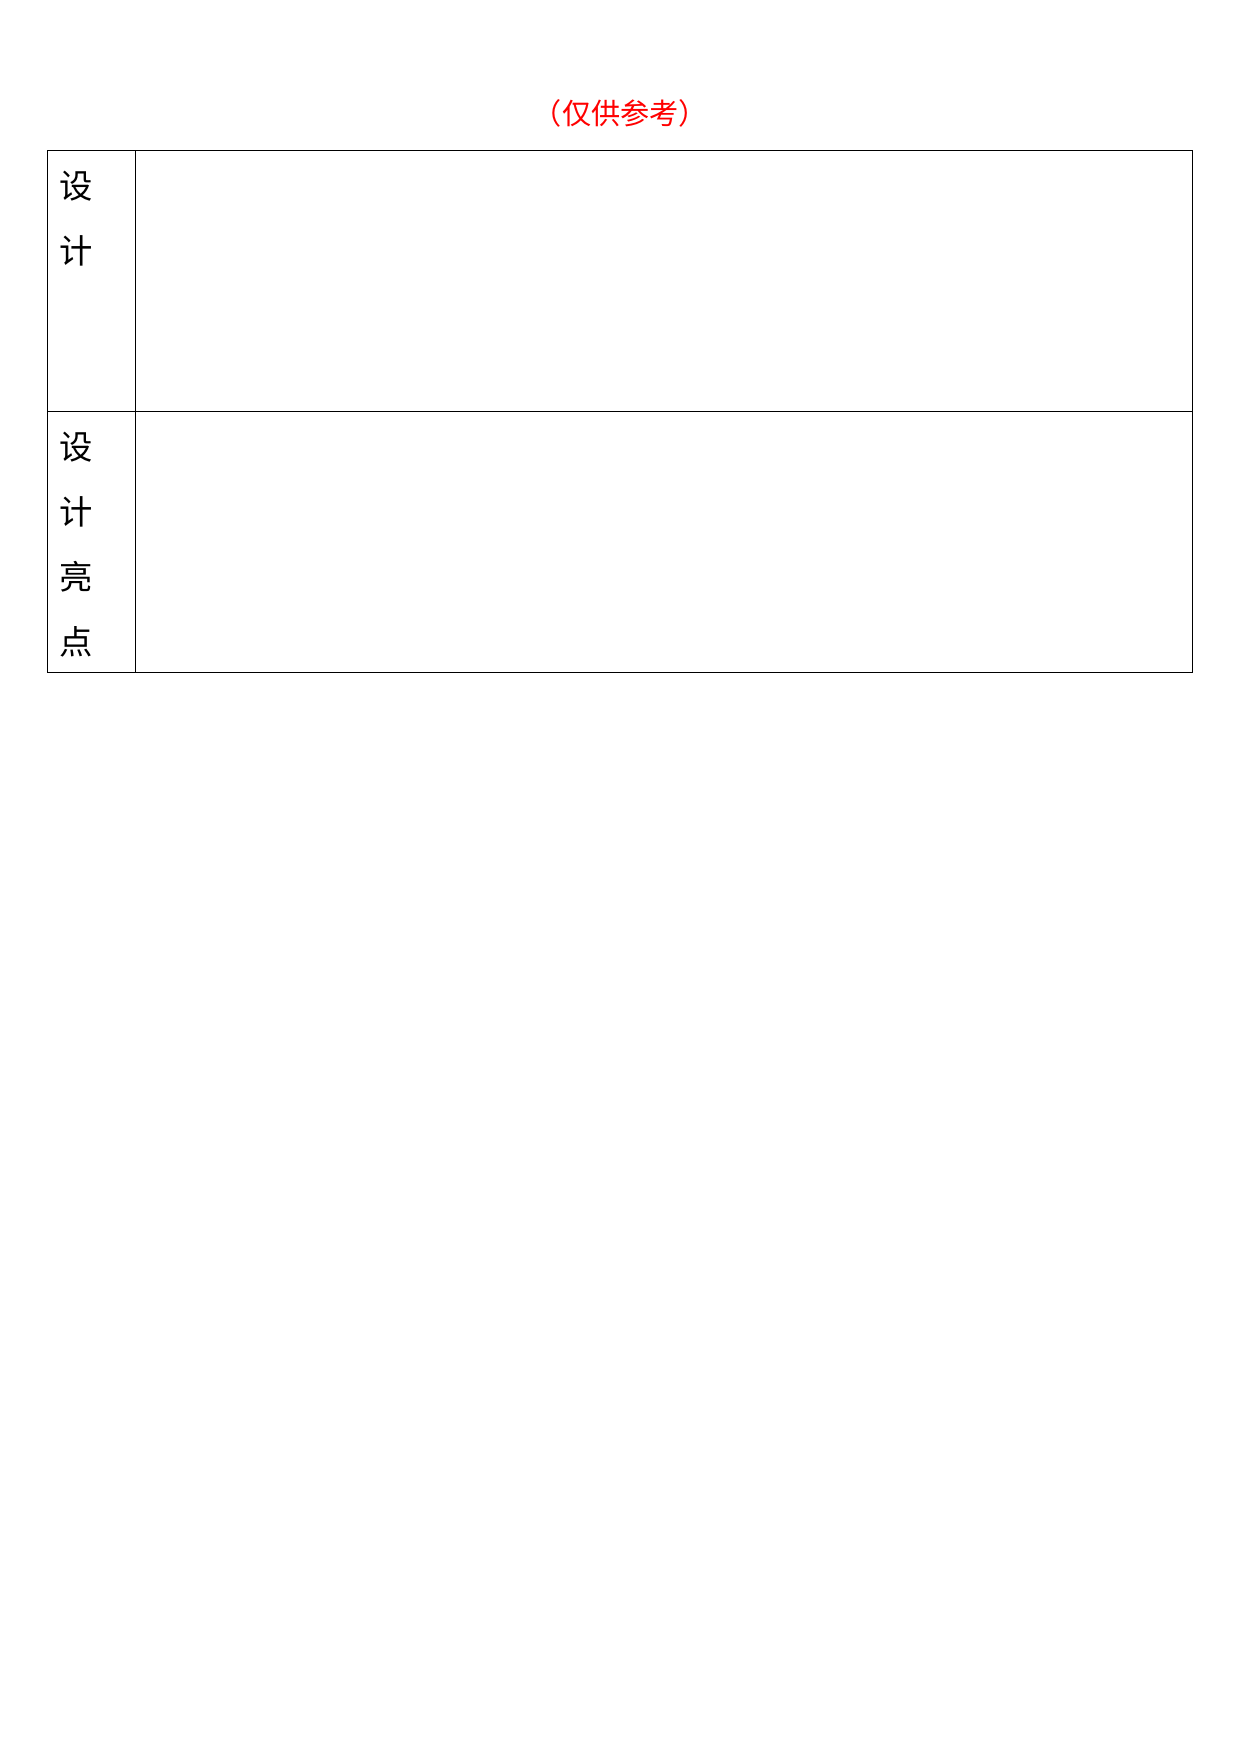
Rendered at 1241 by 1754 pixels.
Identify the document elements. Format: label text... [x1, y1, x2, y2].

table_cell 设计亮点 [48, 412, 135, 672]
table_cell 板书设计 [48, 151, 135, 411]
table_cell [136, 412, 1192, 672]
table_cell [136, 151, 1192, 411]
